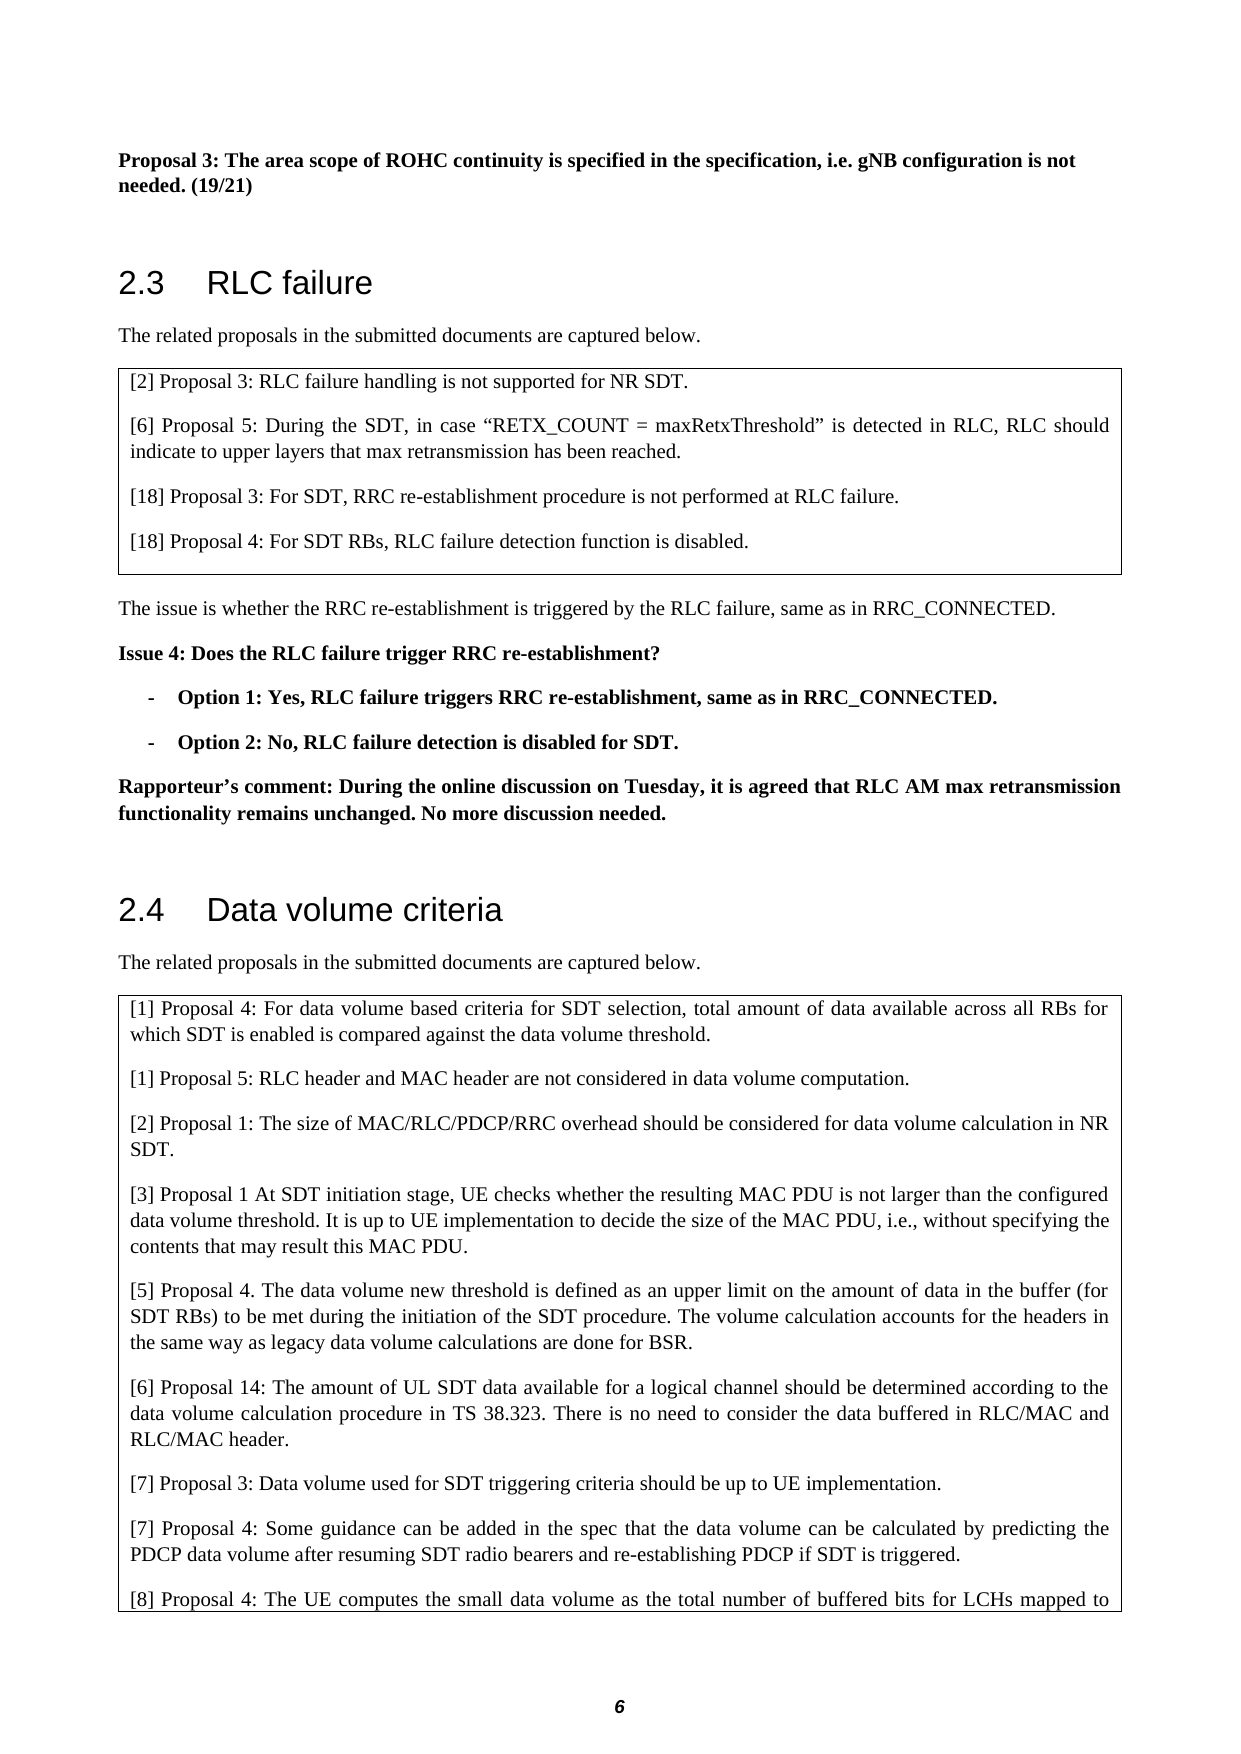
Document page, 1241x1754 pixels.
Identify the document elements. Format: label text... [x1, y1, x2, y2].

subtitle 2.3 RLC failure [118, 263, 1122, 301]
text The related proposals in the submitted documents are captured below. [118, 950, 1122, 974]
text Issue 4: Does the RLC failure trigger RRC re-establishment? [118, 640, 1122, 664]
subtitle 2.4 Data volume criteria [118, 890, 1122, 928]
text Rapporteur’s comment: During the online discussion on Tuesday, it is agreed that RLC AM max retransmission functionality remains unchanged. No more discussion needed. [118, 774, 1122, 824]
text The related proposals in the submitted documents are captured below. [118, 323, 1122, 347]
text - Option 1: Yes, RLC failure triggers RRC re-establishment, same as in RRC_CONNECTED. [148, 685, 1122, 709]
table_header [2] Proposal 3: RLC failure handling is not supported for NR SDT. [6] Proposal 5: During the SDT, in case “RETX_COUNT = maxRetxThreshold” is detected in RLC, RLC should indicate to upper layers that max retransmission has been reached. [18] Proposal 3: For SDT, RRC re-establishment procedure is not performed at RLC failure. [18] Proposal 4: For SDT RBs, RLC failure detection function is disabled. [119, 369, 1121, 573]
text Proposal 3: The area scope of ROHC continuity is specified in the specification, i.e. gNB configuration is not needed. (19/21) [118, 147, 1122, 197]
text - Option 2: No, RLC failure detection is disabled for SDT. [148, 730, 1122, 754]
text The issue is whether the RRC re-establishment is triggered by the RLC failure, same as in RRC_CONNECTED. [118, 596, 1122, 620]
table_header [119, 996, 1121, 1611]
